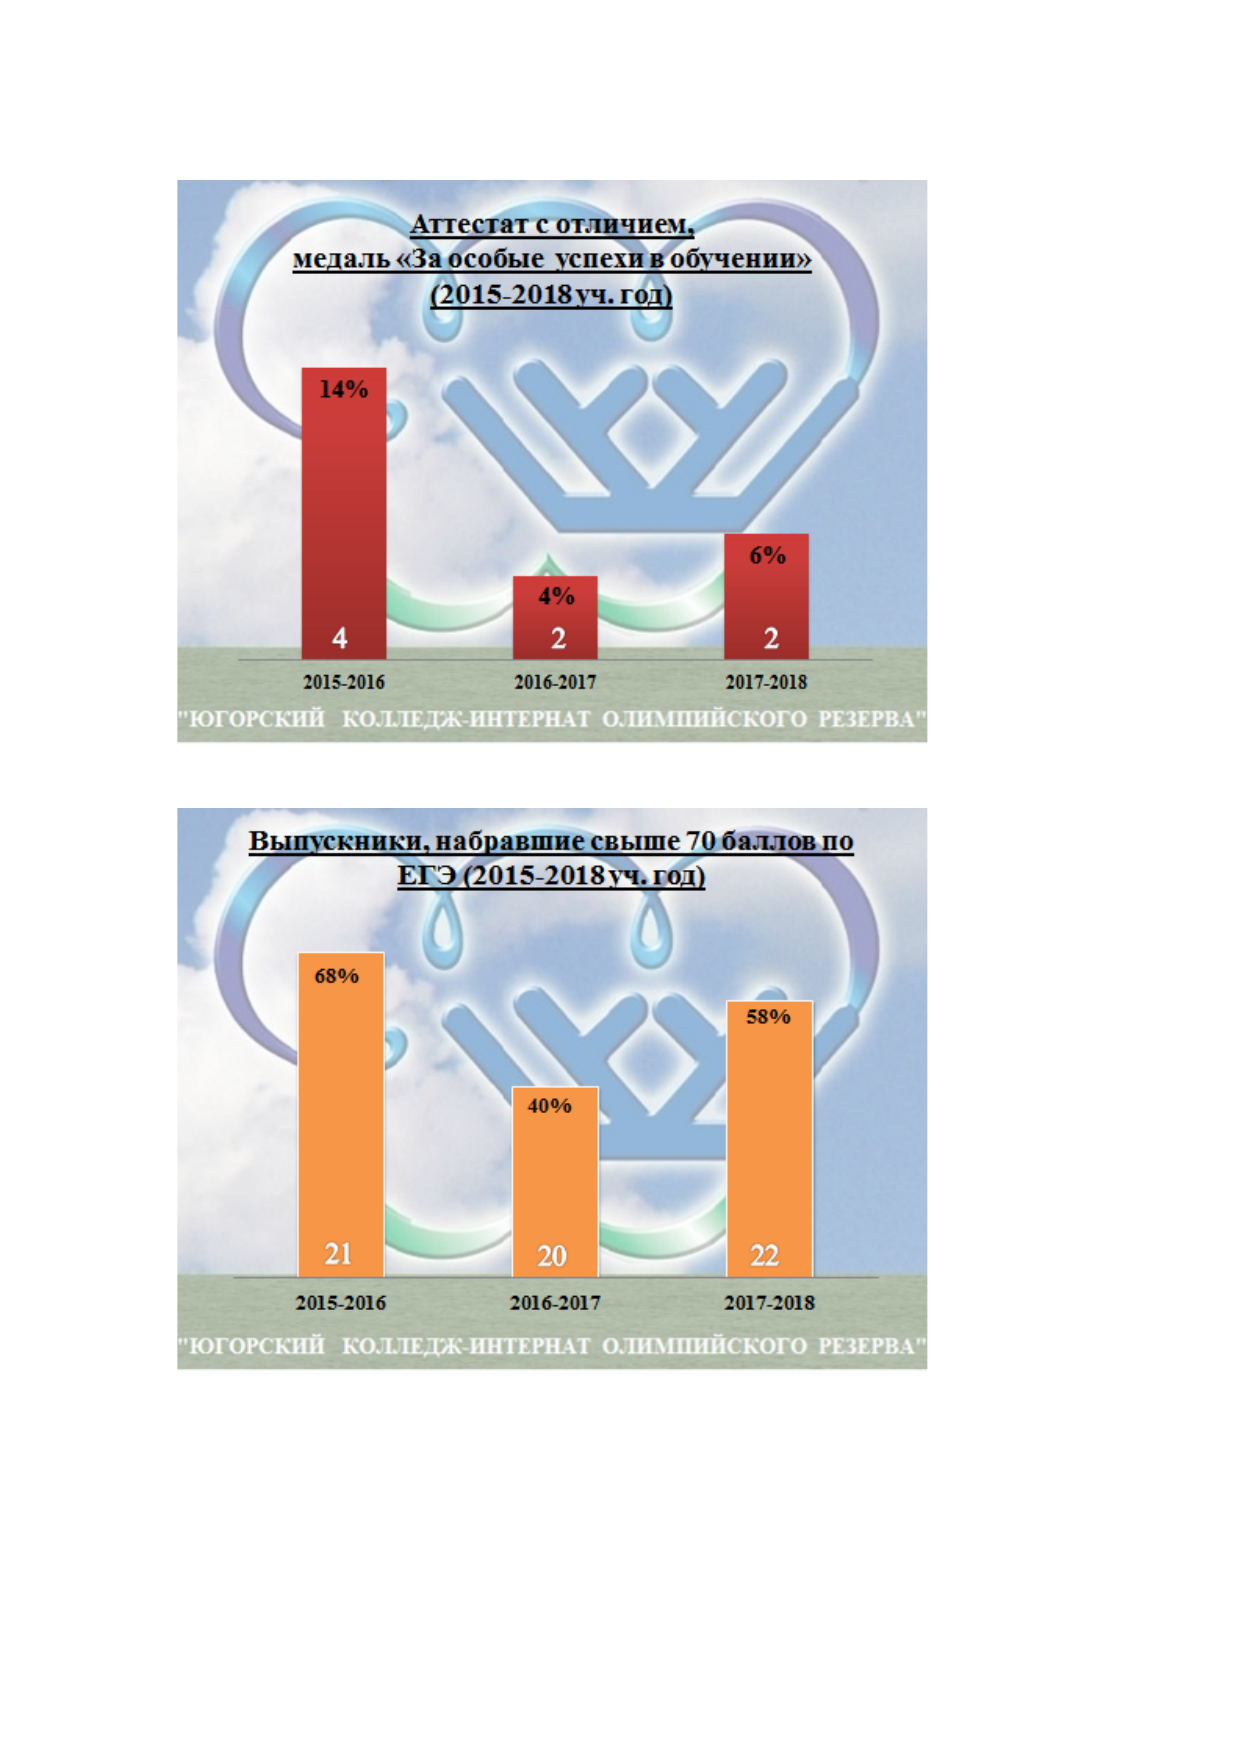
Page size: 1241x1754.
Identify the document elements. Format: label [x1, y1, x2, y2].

picture [177, 180, 928, 744]
picture [177, 808, 928, 1371]
